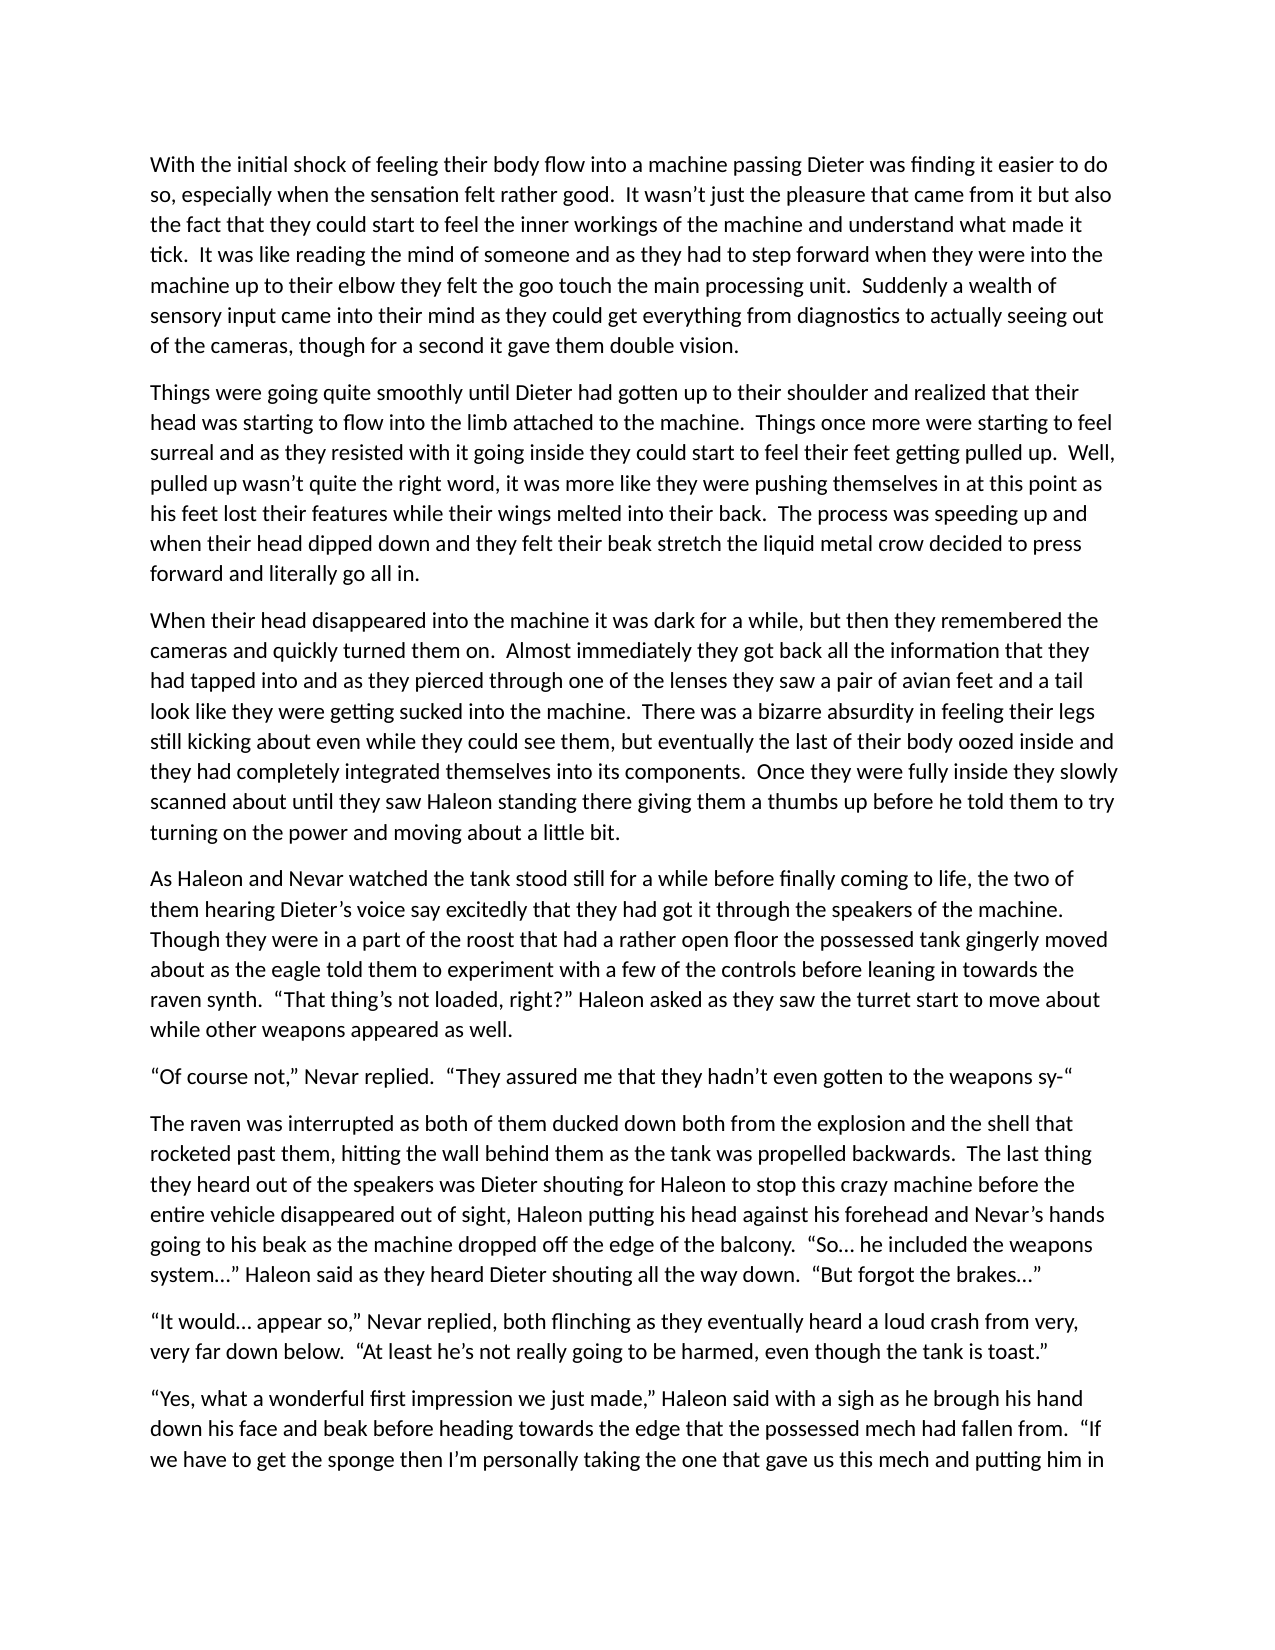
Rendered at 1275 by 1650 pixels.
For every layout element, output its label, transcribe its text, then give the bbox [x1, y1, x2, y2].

text Things were going quite smoothly until Dieter had gotten up to their shoulder and realized that their head was starting to flow into the limb attached to the machine. Things once more were starting to feel surreal and as they resisted with it going inside they could start to feel their feet getting pulled up. Well, pulled up wasn’t quite the right word, it was more like they were pushing themselves in at this point as his feet lost their features while their wings melted into their back. The process was speeding up and when their head dipped down and they felt their beak stretch the liquid metal crow decided to press forward and literally go all in. [150, 378, 1125, 587]
text The raven was interrupted as both of them ducked down both from the explosion and the shell that rocketed past them, hitting the wall behind them as the tank was propelled backwards. The last thing they heard out of the speakers was Dieter shouting for Haleon to stop this crazy machine before the entire vehicle disappeared out of sight, Haleon putting his head against his forehead and Nevar’s hands going to his beak as the machine dropped off the edge of the balcony. “So… he included the weapons system…” Haleon said as they heard Dieter shouting all the way down. “But forgot the brakes…” [150, 1109, 1125, 1288]
text When their head disappeared into the machine it was dark for a while, but then they remembered the cameras and quickly turned them on. Almost immediately they got back all the information that they had tapped into and as they pierced through one of the lenses they saw a pair of avian feet and a tail look like they were getting sucked into the machine. There was a bizarre absurdity in feeling their legs still kicking about even while they could see them, but eventually the last of their body oozed inside and they had completely integrated themselves into its components. Once they were fully inside they slowly scanned about until they saw Haleon standing there giving them a thumbs up before he told them to try turning on the power and moving about a little bit. [150, 606, 1125, 846]
text “It would… appear so,” Nevar replied, both flinching as they eventually heard a loud crash from very, very far down below. “At least he’s not really going to be harmed, even though the tank is toast.” [150, 1307, 1125, 1366]
text As Haleon and Nevar watched the tank stood still for a while before finally coming to life, the two of them hearing Dieter’s voice say excitedly that they had got it through the speakers of the machine. Though they were in a part of the roost that had a rather open floor the possessed tank gingerly moved about as the eagle told them to experiment with a few of the controls before leaning in towards the raven synth. “That thing’s not loaded, right?” Haleon asked as they saw the turret start to move about while other weapons appeared as well. [150, 864, 1125, 1044]
text With the initial shock of feeling their body flow into a machine passing Dieter was finding it easier to do so, especially when the sensation felt rather good. It wasn’t just the pleasure that came from it but also the fact that they could start to feel the inner workings of the machine and understand what made it tick. It was like reading the mind of someone and as they had to step forward when they were into the machine up to their elbow they felt the goo touch the main processing unit. Suddenly a wealth of sensory input came into their mind as they could get everything from diagnostics to actually seeing out of the cameras, though for a second it gave them double vision. [150, 150, 1125, 359]
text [150, 1384, 1125, 1473]
text “Of course not,” Nevar replied. “They assured me that they hadn’t even gotten to the weapons sy-“ [150, 1062, 1125, 1091]
